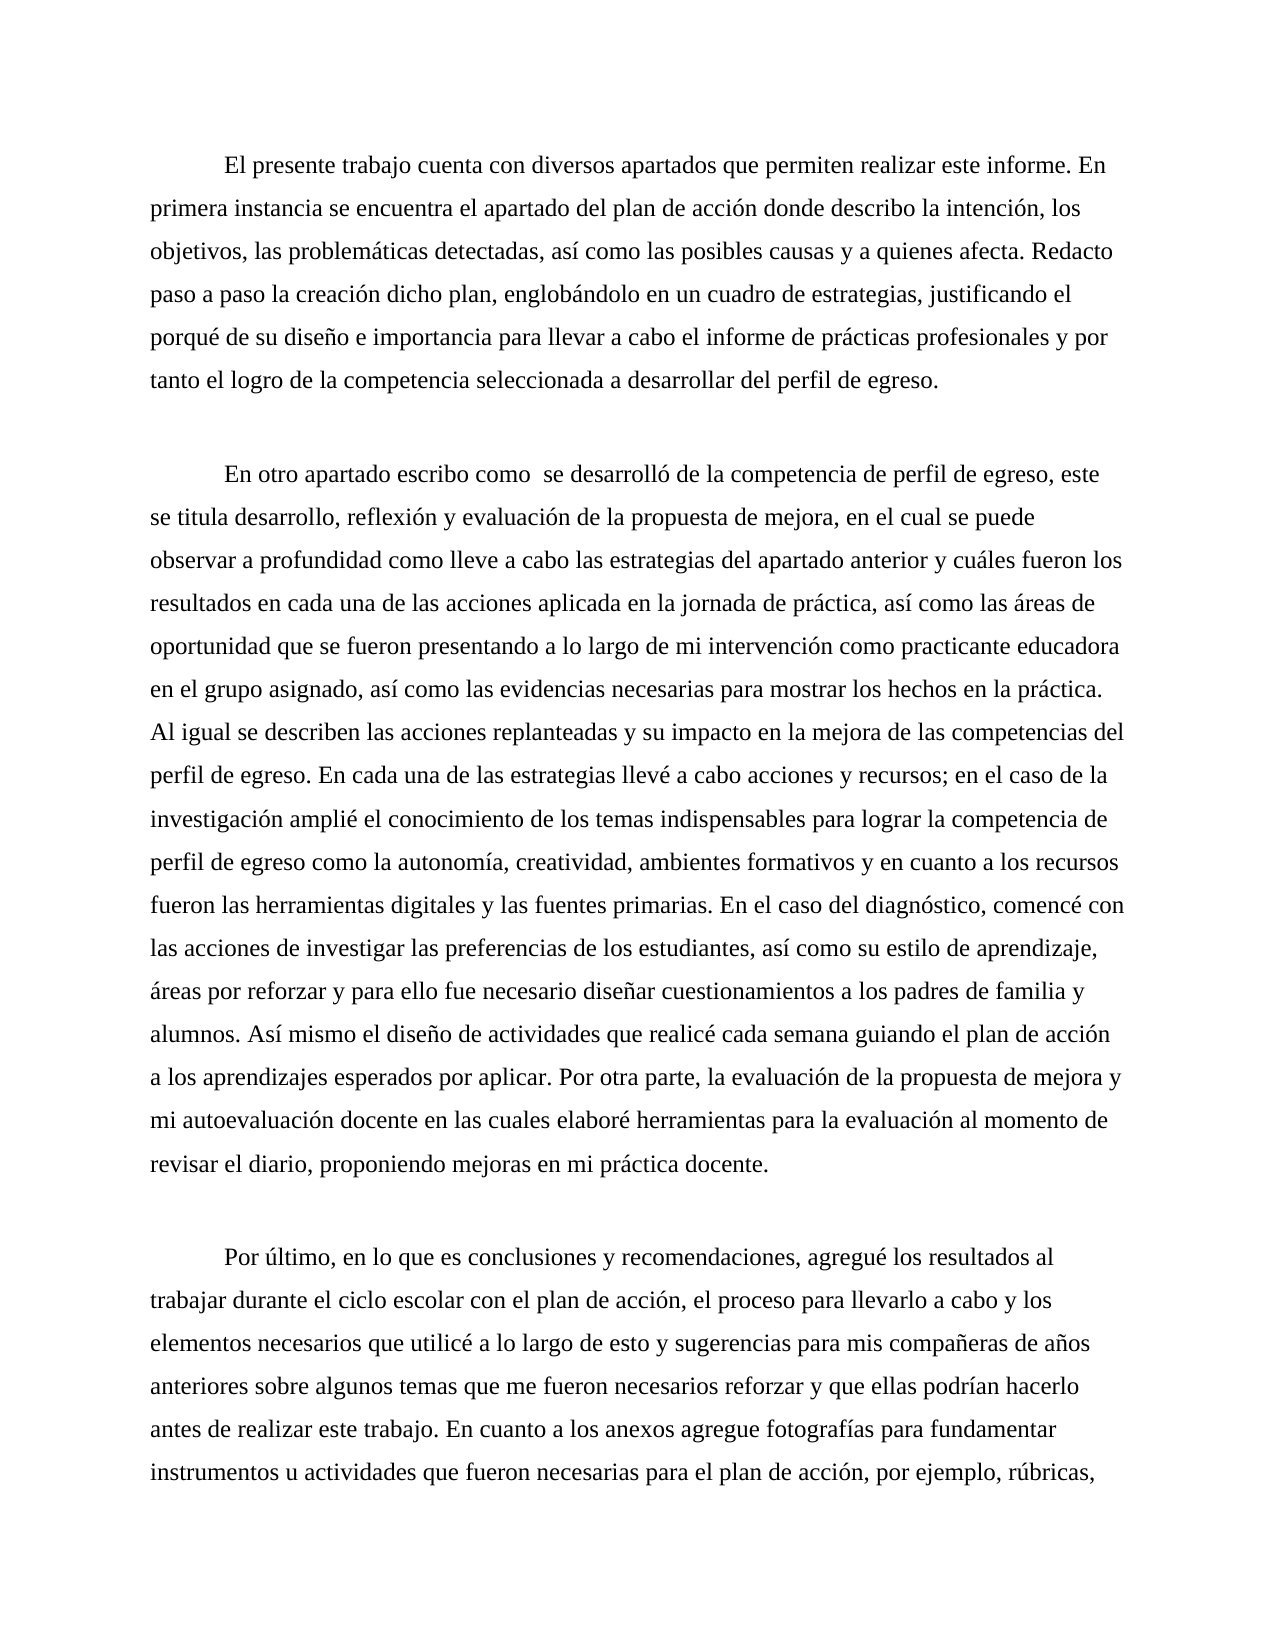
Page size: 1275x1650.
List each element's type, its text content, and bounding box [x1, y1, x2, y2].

text El presente trabajo cuenta con diversos apartados que permiten realizar este informe. En primera instancia se encuentra el apartado del plan de acción donde describo la intención, los objetivos, las problemáticas detectadas, así como las posibles causas y a quienes afecta. Redacto paso a paso la creación dicho plan, englobándolo en un cuadro de estrategias, justificando el porqué de su diseño e importancia para llevar a cabo el informe de prácticas profesionales y por tanto el logro de la competencia seleccionada a desarrollar del perfil de egreso. [150, 150, 1125, 394]
text En otro apartado escribo como se desarrolló de la competencia de perfil de egreso, este se titula desarrollo, reflexión y evaluación de la propuesta de mejora, en el cual se puede observar a profundidad como lleve a cabo las estrategias del apartado anterior y cuáles fueron los resultados en cada una de las acciones aplicada en la jornada de práctica, así como las áreas de oportunidad que se fueron presentando a lo largo de mi intervención como practicante educadora en el grupo asignado, así como las evidencias necesarias para mostrar los hechos en la práctica. Al igual se describen las acciones replanteadas y su impacto en la mejora de las competencias del perfil de egreso. En cada una de las estrategias llevé a cabo acciones y recursos; en el caso de la investigación amplié el conocimiento de los temas indispensables para lograr la competencia de perfil de egreso como la autonomía, creatividad, ambientes formativos y en cuanto a los recursos fueron las herramientas digitales y las fuentes primarias. En el caso del diagnóstico, comencé con las acciones de investigar las preferencias de los estudiantes, así como su estilo de aprendizaje, áreas por reforzar y para ello fue necesario diseñar cuestionamientos a los padres de familia y alumnos. Así mismo el diseño de actividades que realicé cada semana guiando el plan de acción a los aprendizajes esperados por aplicar. Por otra parte, la evaluación de la propuesta de mejora y mi autoevaluación docente en las cuales elaboré herramientas para la evaluación al momento de revisar el diario, proponiendo mejoras en mi práctica docente. [150, 459, 1125, 1177]
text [150, 1242, 1125, 1486]
